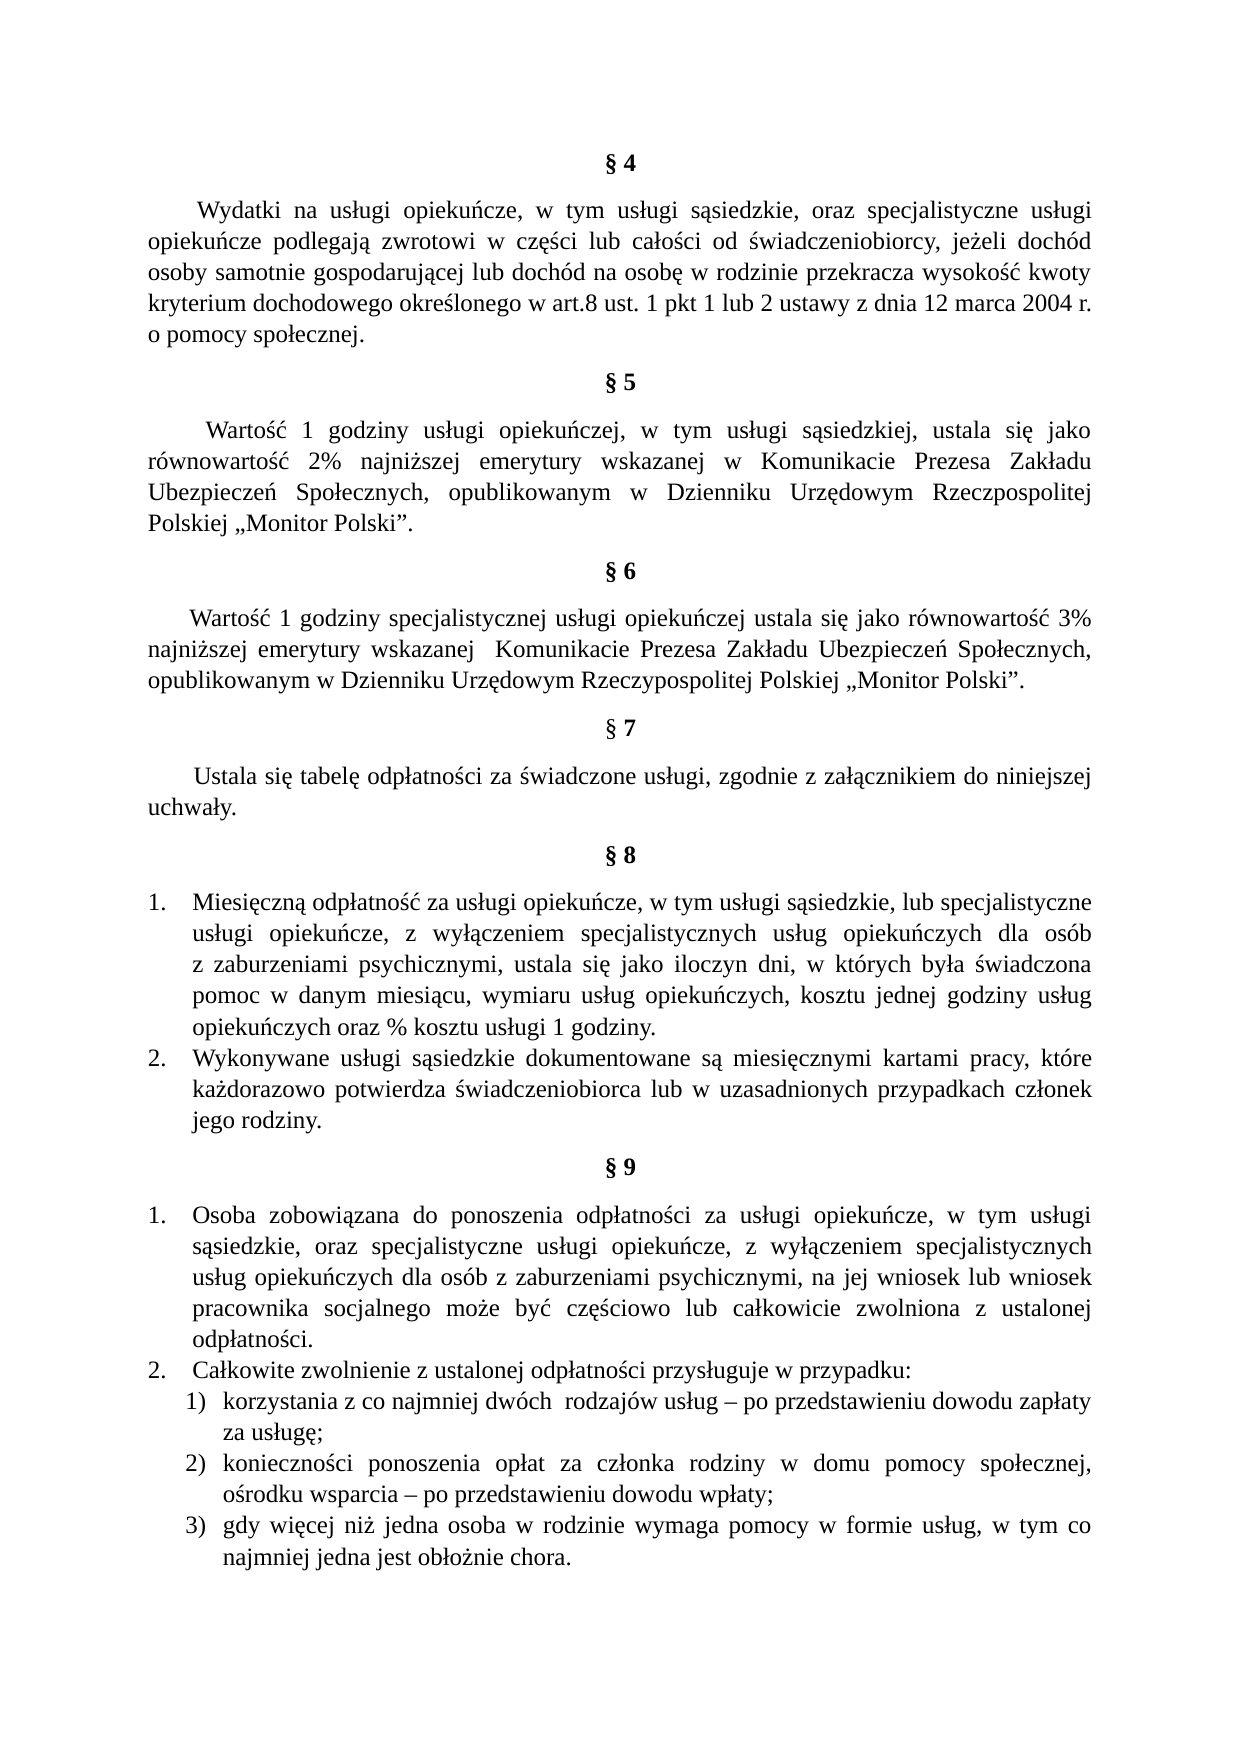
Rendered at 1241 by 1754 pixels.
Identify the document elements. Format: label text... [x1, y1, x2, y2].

list Osoba zobowiązana do ponoszenia odpłatności za usługi opiekuńcze, w tym usługi sąsiedzkie, oraz specjalistyczne usługi opiekuńcze, z wyłączeniem specjalistycznych usług opiekuńczych dla osób z zaburzeniami psychicznymi, na jej wniosek lub wniosek pracownika socjalnego może być częściowo lub całkowicie zwolniona z ustalonej odpłatności. [148, 1200, 1093, 1353]
text Ustala się tabelę odpłatności za świadczone usługi, zgodnie z załącznikiem do niniejszej uchwały. [148, 761, 1093, 821]
list Miesięczną odpłatność za usługi opiekuńcze, w tym usługi sąsiedzkie, lub specjalistyczne usługi opiekuńcze, z wyłączeniem specjalistycznych usług opiekuńczych dla osób z zaburzeniami psychicznymi, ustala się jako iloczyn dni, w których była świadczona pomoc w danym miesiącu, wymiaru usług opiekuńczych, kosztu jednej godziny usług opiekuńczych oraz % kosztu usługi 1 godziny. [148, 887, 1093, 1040]
text Wydatki na usługi opiekuńcze, w tym usługi sąsiedzkie, oraz specjalistyczne usługi opiekuńcze podlegają zwrotowi w części lub całości od świadczeniobiorcy, jeżeli dochód osoby samotnie gospodarującej lub dochód na osobę w rodzinie przekracza wysokość kwoty kryterium dochodowego określonego w art.8 ust. 1 pkt 1 lub 2 ustawy z dnia 12 marca 2004 r. o pomocy społecznej. [148, 195, 1093, 348]
text § 5 [148, 367, 1093, 396]
text § 6 [148, 556, 1093, 584]
list korzystania z co najmniej dwóch rodzajów usług – po przedstawieniu dowodu zapłaty za usługę; [185, 1386, 1093, 1446]
list konieczności ponoszenia opłat za członka rodziny w domu pomocy społecznej, ośrodku wsparcia – po przedstawieniu dowodu wpłaty; [185, 1448, 1093, 1508]
text § 4 [148, 148, 1093, 176]
text § 7 [148, 713, 1093, 742]
text § 9 [148, 1152, 1093, 1181]
text Wartość 1 godziny specjalistycznej usługi opiekuńczej ustala się jako równowartość 3% najniższej emerytury wskazanej Komunikacie Prezesa Zakładu Ubezpieczeń Społecznych, opublikowanym w Dzienniku Urzędowym Rzeczypospolitej Polskiej „Monitor Polski”. [148, 603, 1093, 694]
list gdy więcej niż jedna osoba w rodzinie wymaga pomocy w formie usług, w tym co najmniej jedna jest obłożnie chora. [185, 1511, 1093, 1570]
list Całkowite zwolnienie z ustalonej odpłatności przysługuje w przypadku: [148, 1355, 1093, 1384]
text Wartość 1 godziny usługi opiekuńczej, w tym usługi sąsiedzkiej, ustala się jako równowartość 2% najniższej emerytury wskazanej w Komunikacie Prezesa Zakładu Ubezpieczeń Społecznych, opublikowanym w Dzienniku Urzędowym Rzeczpospolitej Polskiej „Monitor Polski”. [148, 415, 1093, 537]
text § 8 [148, 840, 1093, 868]
list Wykonywane usługi sąsiedzkie dokumentowane są miesięcznymi kartami pracy, które każdorazowo potwierdza świadczeniobiorca lub w uzasadnionych przypadkach członek jego rodziny. [148, 1043, 1093, 1133]
